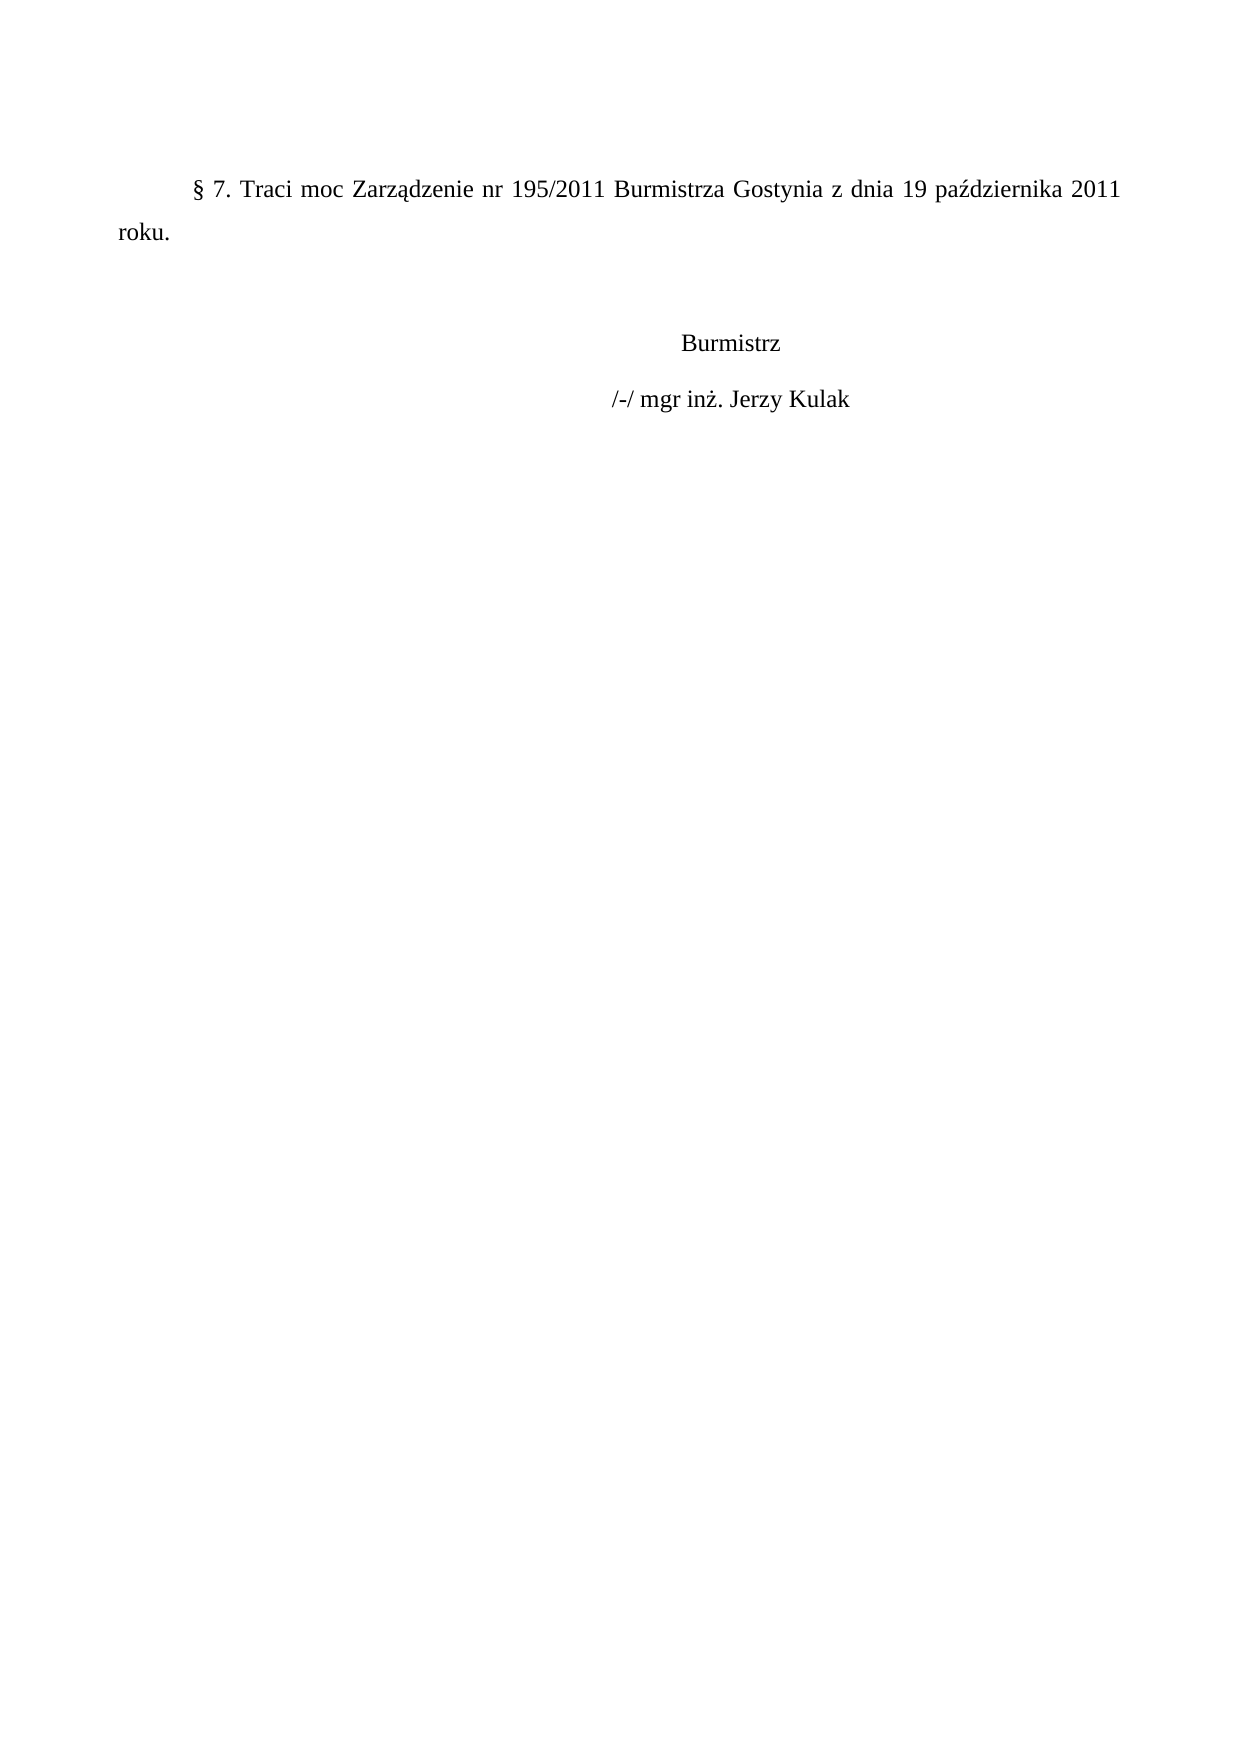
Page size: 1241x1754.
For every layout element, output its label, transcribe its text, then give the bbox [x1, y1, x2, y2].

text § 7. Traci moc Zarządzenie nr 195/2011 Burmistrza Gostynia z dnia 19 października 2011 roku. [118, 174, 1122, 246]
text /-/ mgr inż. Jerzy Kulak [339, 384, 1122, 412]
text Burmistrz [339, 328, 1122, 357]
